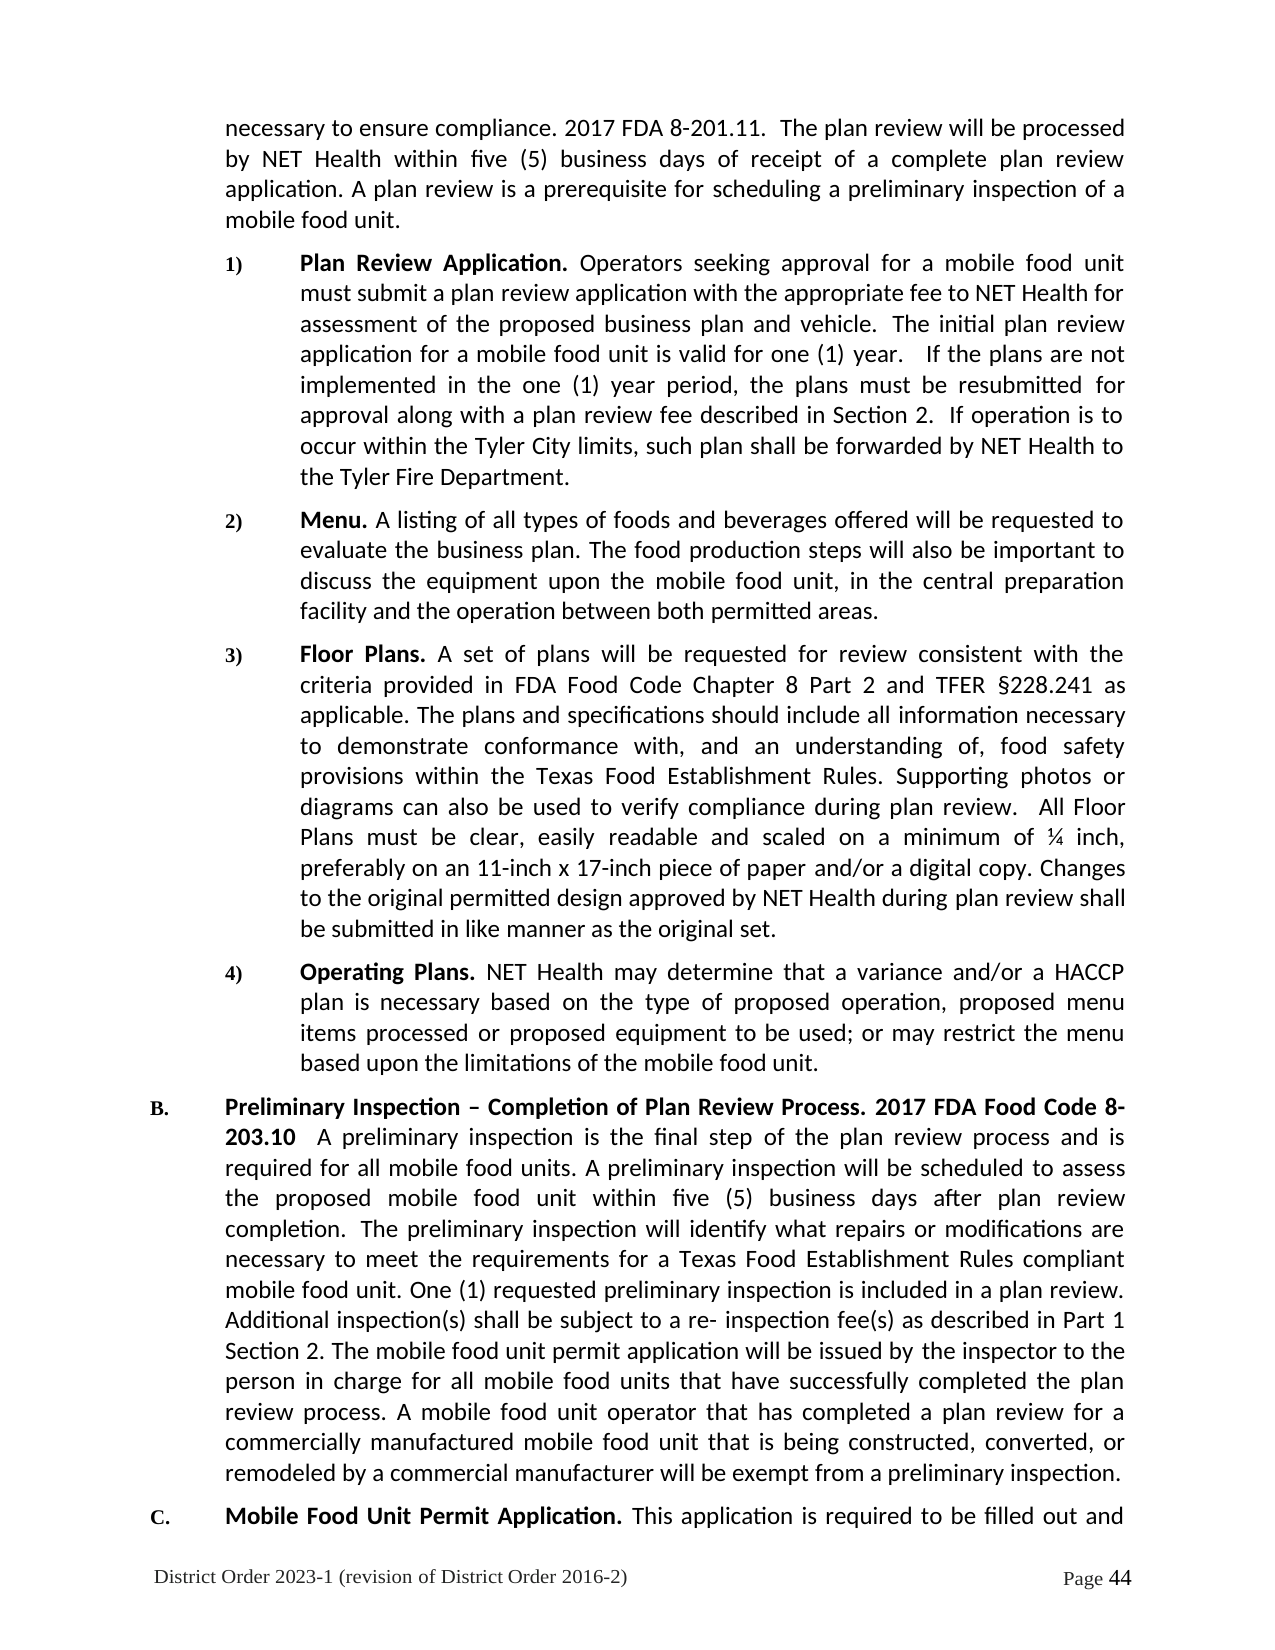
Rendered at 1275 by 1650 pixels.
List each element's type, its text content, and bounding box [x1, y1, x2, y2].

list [150, 1500, 1125, 1530]
list Preliminary Inspection – Completion of Plan Review Process. 2017 FDA Food Code 8-203.10 A preliminary inspection is the final step of the plan review process and is required for all mobile food units. A preliminary inspection will be scheduled to assess the proposed mobile food unit within five (5) business days after plan review completion. The preliminary inspection will identify what repairs or modifications are necessary to meet the requirements for a Texas Food Establishment Rules compliant mobile food unit. One (1) requested preliminary inspection is included in a plan review. Additional inspection(s) shall be subject to a re- inspection fee(s) as described in Part 1 Section 2. The mobile food unit permit application will be issued by the inspector to the person in charge for all mobile food units that have successfully completed the plan review process. A mobile food unit operator that has completed a plan review for a commercially manufactured mobile food unit that is being constructed, converted, or remodeled by a commercial manufacturer will be exempt from a preliminary inspection. [150, 1091, 1125, 1487]
list Floor Plans. A set of plans will be requested for review consistent with the criteria provided in FDA Food Code Chapter 8 Part 2 and TFER §228.241 as applicable. The plans and specifications should include all information necessary to demonstrate conformance with, and an understanding of, food safety provisions within the Texas Food Establishment Rules. Supporting photos or diagrams can also be used to verify compliance during plan review. All Floor Plans must be clear, easily readable and scaled on a minimum of ¼ inch, preferably on an 11-inch x 17-inch piece of paper and/or a digital copy. Changes to the original permitted design approved by NET Health during plan review shall be submitted in like manner as the original set. [225, 638, 1126, 943]
list Operating Plans. NET Health may determine that a variance and/or a HACCP plan is necessary based on the type of proposed operation, proposed menu items processed or proposed equipment to be used; or may restrict the menu based upon the limitations of the mobile food unit. [225, 956, 1125, 1078]
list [150, 112, 1125, 234]
list Plan Review Application. Operators seeking approval for a mobile food unit must submit a plan review application with the appropriate fee to NET Health for assessment of the proposed business plan and vehicle. The initial plan review application for a mobile food unit is valid for one (1) year. If the plans are not implemented in the one (1) year period, the plans must be resubmitted for approval along with a plan review fee described in Section 2. If operation is to occur within the Tyler City limits, such plan shall be forwarded by NET Health to the Tyler Fire Department. [225, 247, 1125, 491]
list Menu. A listing of all types of foods and beverages offered will be requested to evaluate the business plan. The food production steps will also be important to discuss the equipment upon the mobile food unit, in the central preparation facility and the operation between both permitted areas. [225, 504, 1125, 626]
